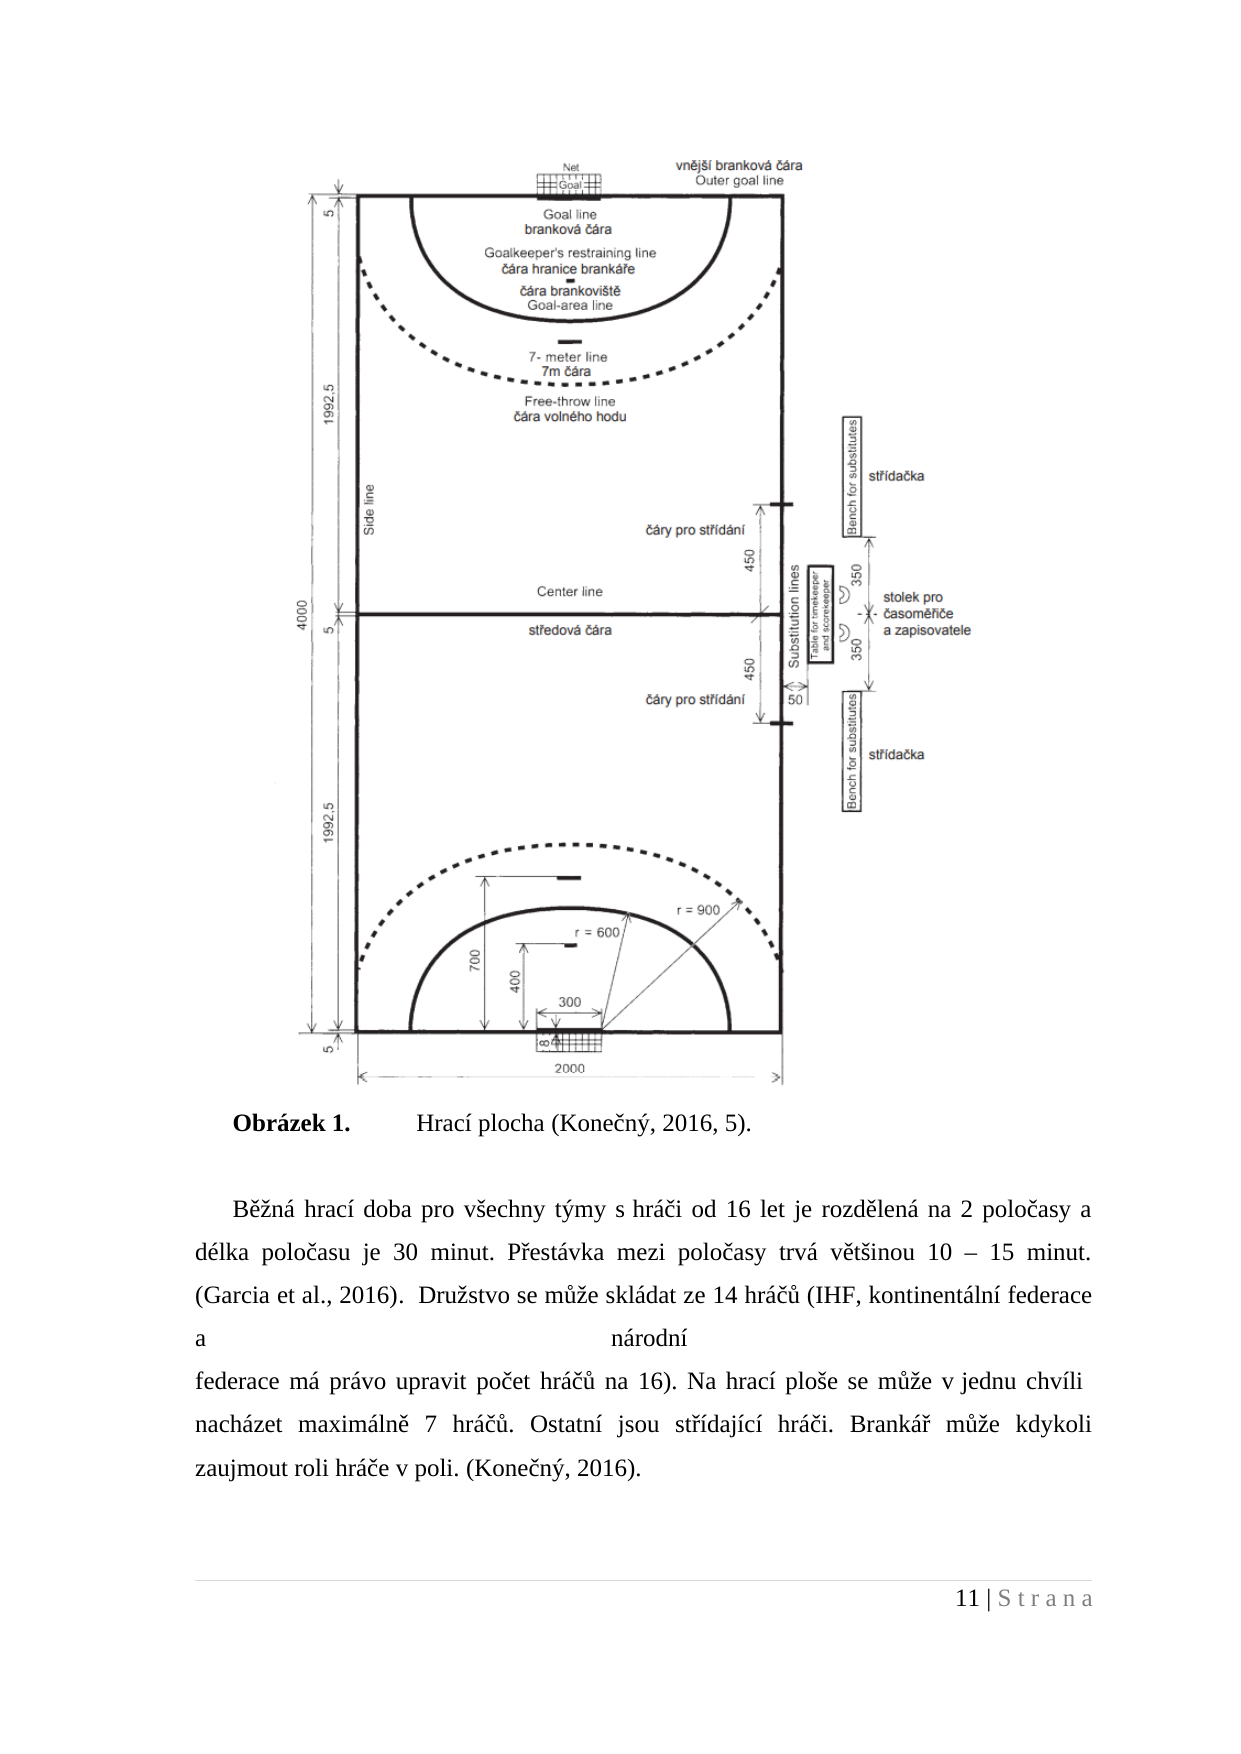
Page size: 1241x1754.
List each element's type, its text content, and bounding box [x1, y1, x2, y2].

text Hrací plocha (Konečný, 2016, 5). [232, 1108, 1092, 1136]
text Běžná hrací doba pro všechny týmy s hráči od 16 let je rozdělená na 2 poločasy a délka poločasu je 30 minut. Přestávka mezi poločasy trvá většinou 10 – 15 minut. (Garcia et al., 2016). Družstvo se může skládat ze 14 hráčů (IHF, kontinentální federace a národní federace má právo upravit počet hráčů na 16). Na hrací ploše se může v jednu chvíli nacházet maximálně 7 hráčů. Ostatní jsou střídající hráči. Brankář může kdykoli zaujmout roli hráče v poli. (Konečný, 2016). [195, 1194, 1092, 1481]
picture [254, 147, 976, 1094]
